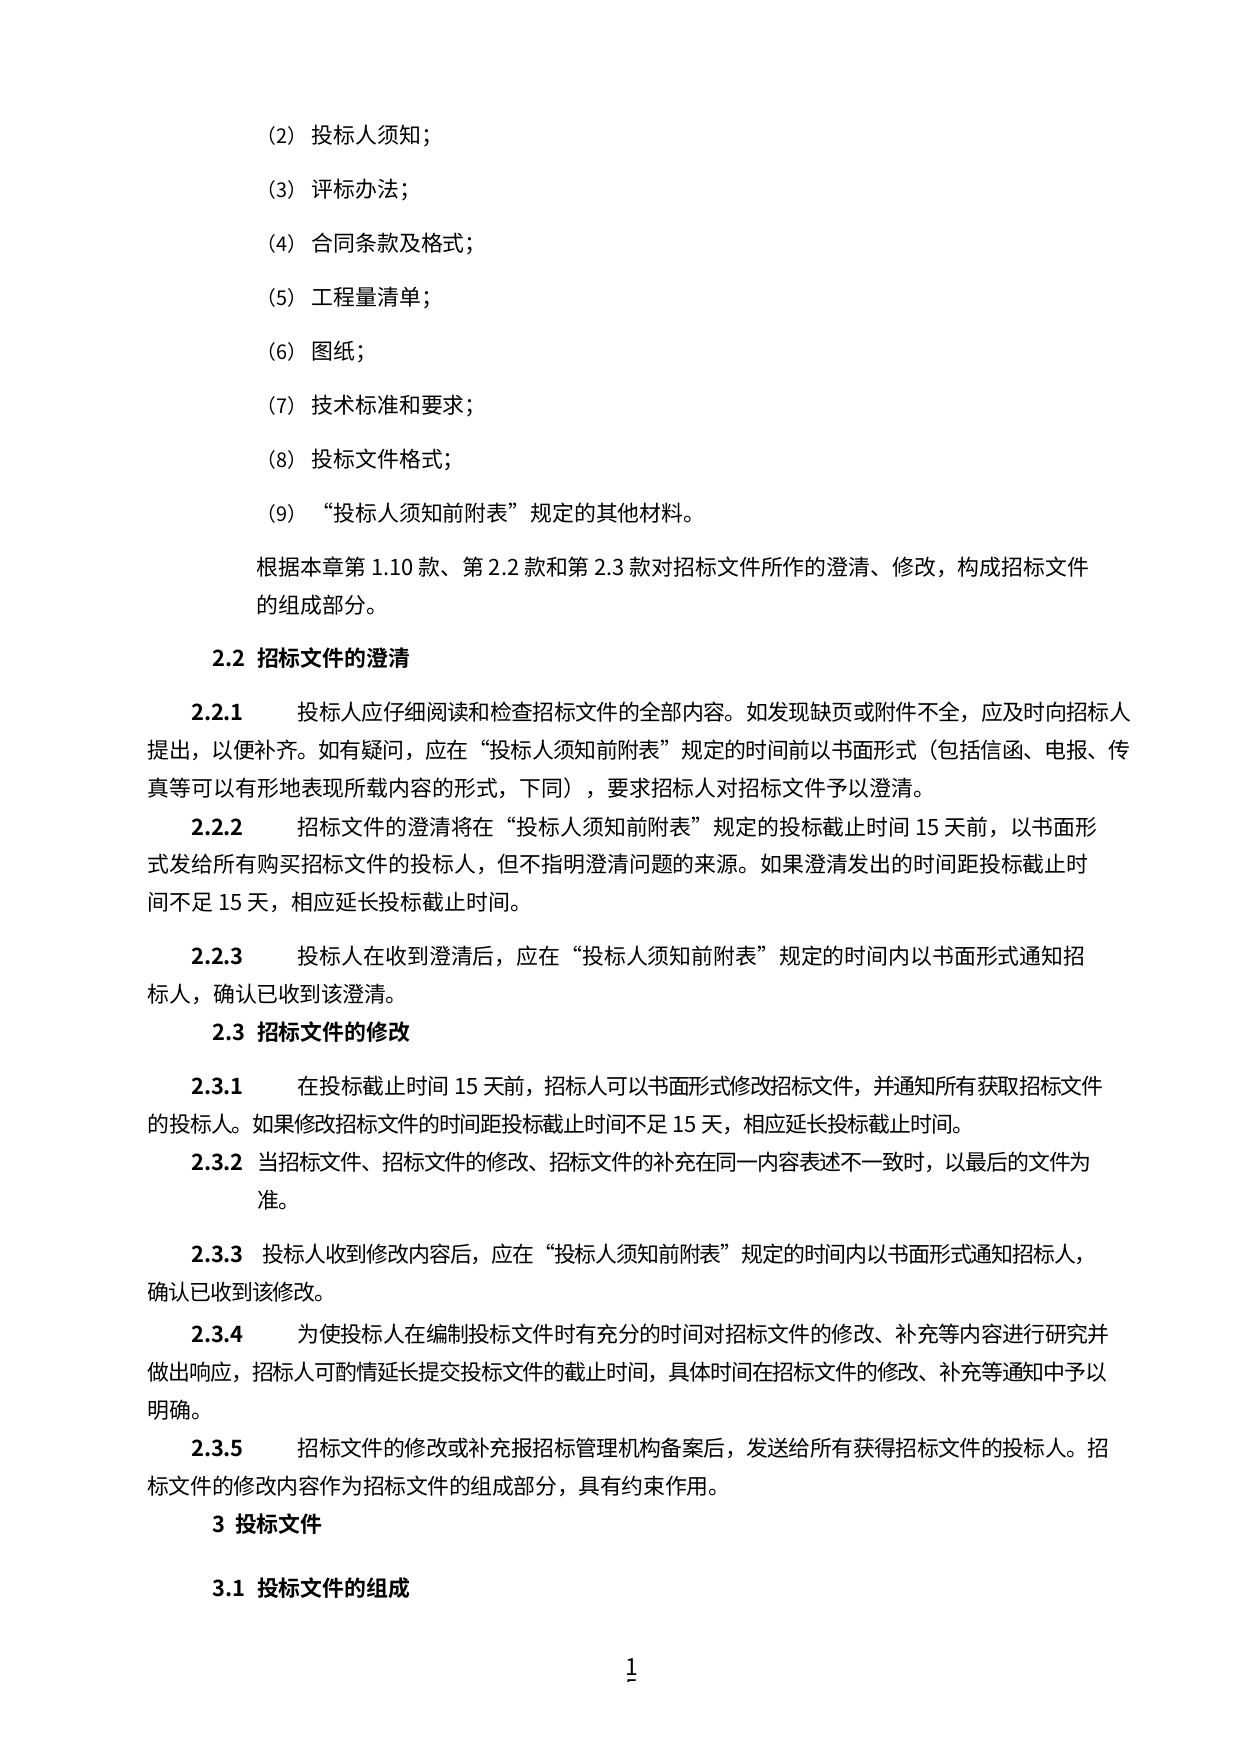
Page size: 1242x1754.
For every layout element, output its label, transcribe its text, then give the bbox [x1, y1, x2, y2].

list 投标文件 [213, 1507, 1123, 1538]
list 招标文件的修改 [213, 1015, 1123, 1047]
list 投标文件的组成 [213, 1571, 1123, 1603]
list 投标人应仔细阅读和检查招标文件的全部内容。如发现缺页或附件不全，应及时向招标人提出，以便补齐。如有疑问，应在“投标人须知前附表”规定的时间前以书面形式（包括信函、电报、传真等可以有形地表现所载内容的形式，下同），要求招标人对招标文件予以澄清。 [148, 695, 1133, 803]
list 投标文件格式； [256, 442, 1123, 474]
list 当招标文件、招标文件的修改、招标文件的补充在同一内容表述不一致时，以最后的文件为准。 [191, 1145, 1123, 1215]
list 招标文件的澄清 [213, 641, 1123, 673]
list 在投标截止时间 15 天前，招标人可以书面形式修改招标文件，并通知所有获取招标文件的投标人。如果修改招标文件的时间距投标截止时间不足 15 天，相应延长投标截止时间。 [148, 1069, 1110, 1139]
list “投标人须知前附表”规定的其他材料。 [256, 496, 1123, 528]
list 图纸； [256, 334, 1123, 366]
list 投标人须知； [256, 118, 1123, 150]
list 评标办法； [256, 172, 1123, 204]
list 招标文件的澄清将在“投标人须知前附表”规定的投标截止时间 15 天前，以书面形式发给所有购买招标文件的投标人，但不指明澄清问题的来源。如果澄清发出的时间距投标截止时间不足 15 天，相应延长投标截止时间。 [148, 809, 1110, 917]
list 工程量清单； [256, 280, 1123, 312]
list 投标人收到修改内容后，应在“投标人须知前附表”规定的时间内以书面形式通知招标人，确认已收到该修改。 [148, 1237, 1110, 1307]
list 为使投标人在编制投标文件时有充分的时间对招标文件的修改、补充等内容进行研究并做出响应，招标人可酌情延长提交投标文件的截止时间，具体时间在招标文件的修改、补充等通知中予以明确。 [148, 1317, 1110, 1425]
list 招标文件的修改或补充报招标管理机构备案后，发送给所有获得招标文件的投标人。招标文件的修改内容作为招标文件的组成部分，具有约束作用。 [148, 1431, 1110, 1501]
list 投标人在收到澄清后，应在“投标人须知前附表”规定的时间内以书面形式通知招标人，确认已收到该澄清。 [148, 939, 1089, 1009]
list 合同条款及格式； [256, 226, 1123, 258]
text 根据本章第 1.10 款、第 2.2 款和第 2.3 款对招标文件所作的澄清、修改，构成招标文件的组成部分。 [256, 550, 1110, 619]
list 技术标准和要求； [256, 388, 1123, 420]
